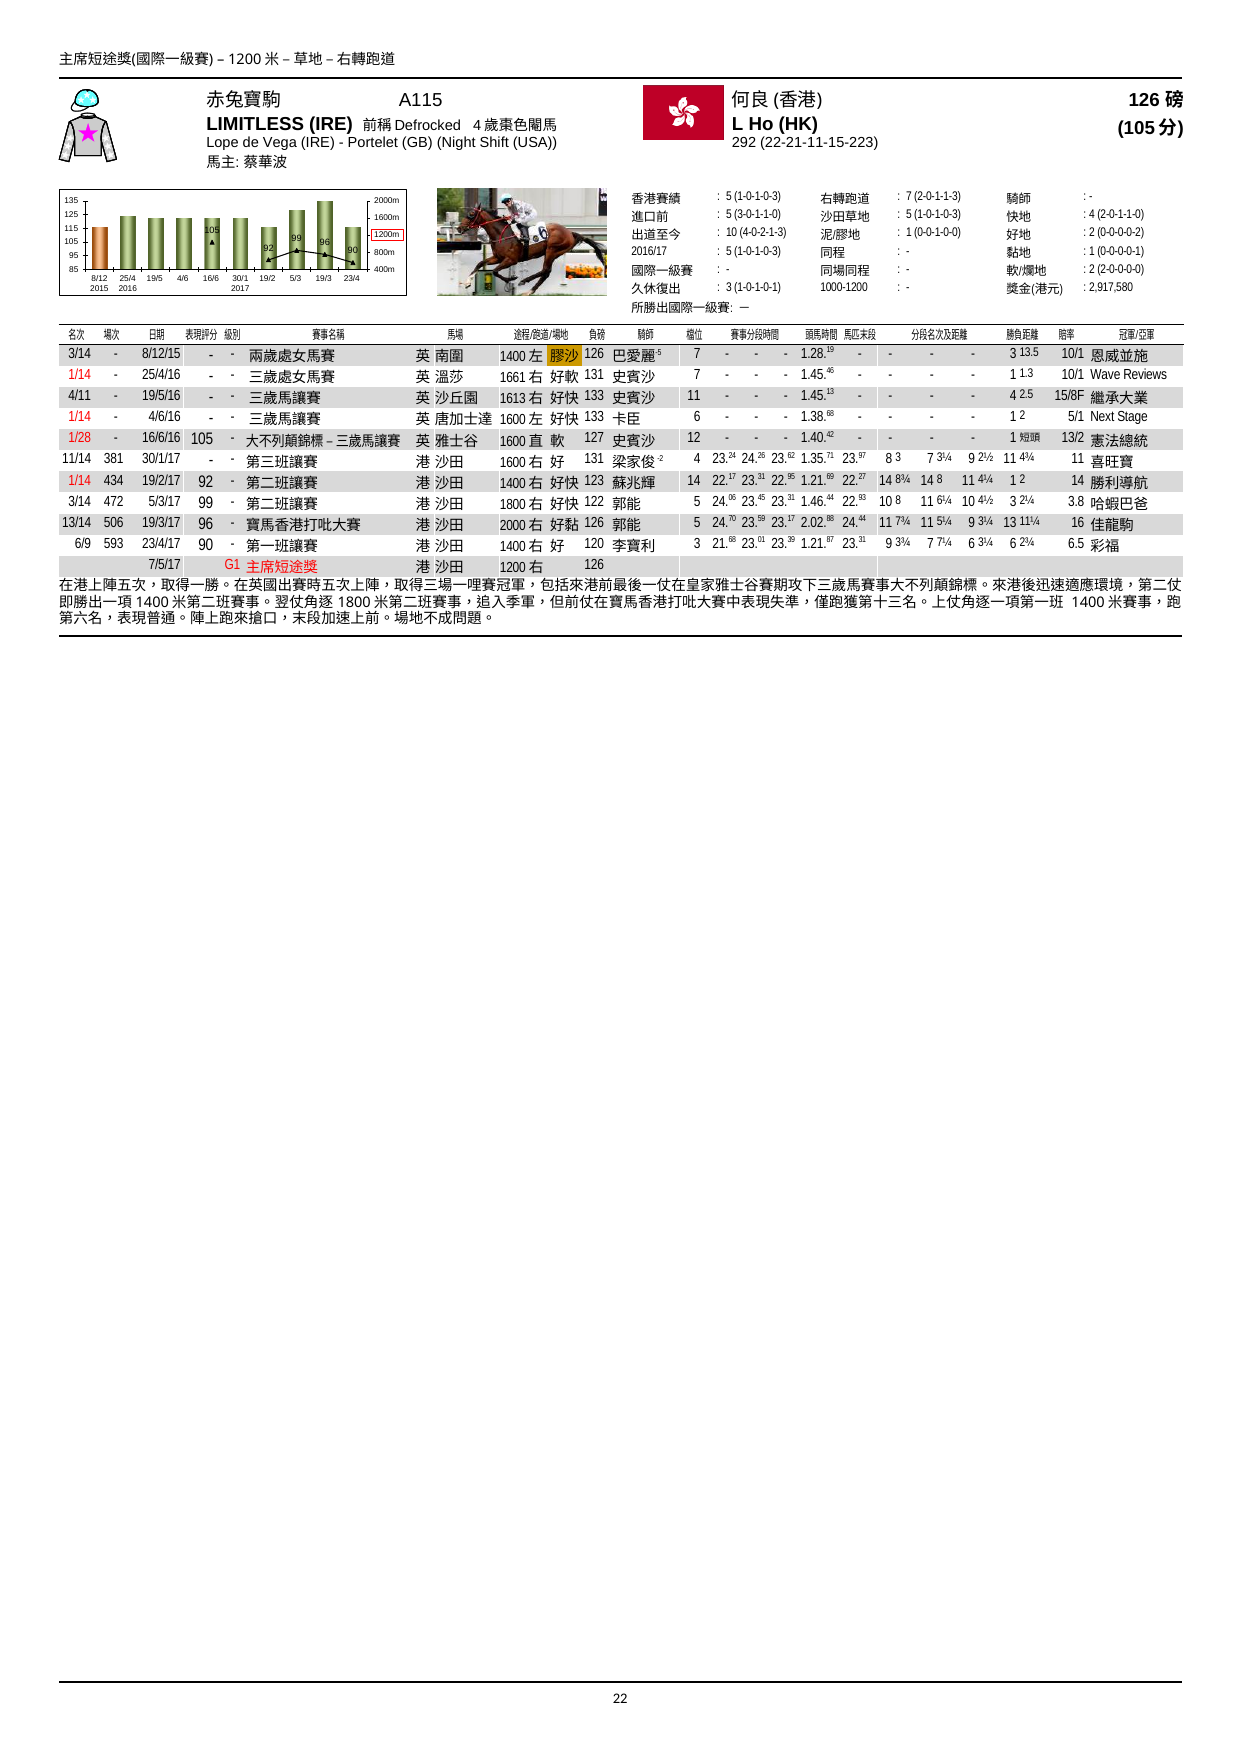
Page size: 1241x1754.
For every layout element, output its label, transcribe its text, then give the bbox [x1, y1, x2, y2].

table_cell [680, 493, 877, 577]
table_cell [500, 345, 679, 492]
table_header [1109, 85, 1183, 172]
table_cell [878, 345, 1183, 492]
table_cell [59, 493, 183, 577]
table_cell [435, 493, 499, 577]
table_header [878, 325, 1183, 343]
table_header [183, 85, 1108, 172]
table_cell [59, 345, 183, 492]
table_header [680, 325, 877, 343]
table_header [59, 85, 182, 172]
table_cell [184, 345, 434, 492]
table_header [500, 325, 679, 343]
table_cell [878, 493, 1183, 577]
text 在港上陣五次，取得一勝。在英國出賽時五次上陣，取得三場一哩賽冠軍，包括來港前最後一仗在皇家雅士谷賽期攻下三歲馬賽事大不列顛錦標。來港後迅速適應環境，第二仗即勝出一項1400米第二班賽事。翌仗角逐1800米第二班賽事，追入季軍，但前仗在寶馬香港打吡大賽中表現失準，僅跑獲第十三名。上仗角逐一項第一班1400米賽事，跑第六名，表現普通。陣上跑來搶口，末段加速上前。場地不成問題。 [58, 577, 1182, 627]
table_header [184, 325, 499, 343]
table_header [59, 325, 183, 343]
picture [643, 85, 724, 140]
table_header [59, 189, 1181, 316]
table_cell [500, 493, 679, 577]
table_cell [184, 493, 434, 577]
picture [437, 188, 607, 296]
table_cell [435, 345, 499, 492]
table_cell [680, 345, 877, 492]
